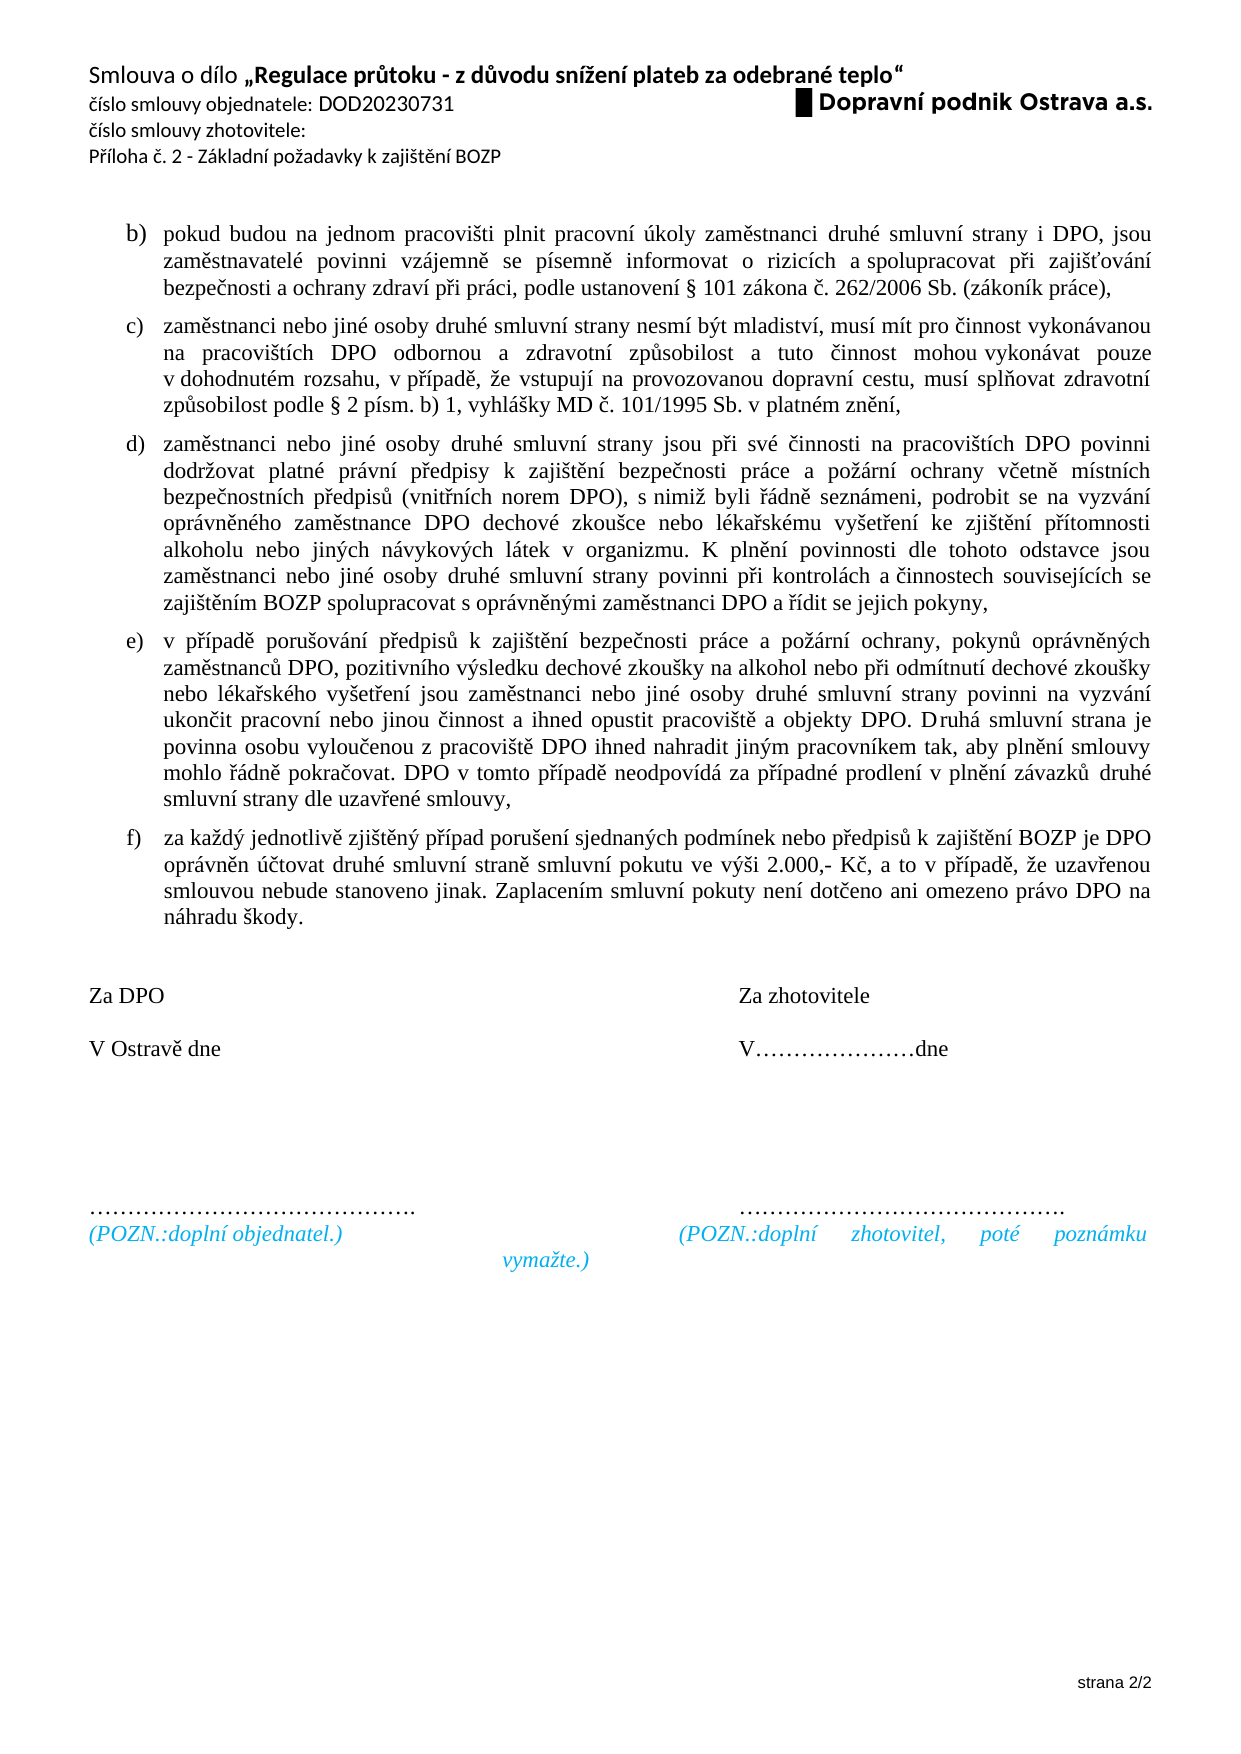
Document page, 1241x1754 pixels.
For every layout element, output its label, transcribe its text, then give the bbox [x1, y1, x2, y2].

text Za DPO Za zhotovitele [89, 982, 1152, 1009]
picture [795, 88, 1152, 117]
text ……………………………………. ……………………………………. [89, 1193, 1152, 1220]
list zaměstnanci nebo jiné osoby druhé smluvní strany jsou při své činnosti na pracovištích DPO povinni dodržovat platné právní předpisy k zajištění bezpečnosti práce a požární ochrany včetně místních bezpečnostních předpisů (vnitřních norem DPO), s nimiž byli řádně seznámeni, podrobit se na vyzvání oprávněného zaměstnance DPO dechové zkoušce nebo lékařskému vyšetření ke zjištění přítomnosti alkoholu nebo jiných návykových látek v organizmu. K plnění povinnosti dle tohoto odstavce jsou zaměstnanci nebo jiné osoby druhé smluvní strany povinni při kontrolách a činnostech souvisejících se zajištěním BOZP spolupracovat s oprávněnými zaměstnanci DPO a řídit se jejich pokyny, [126, 430, 1152, 615]
text f) za každý jednotlivě zjištěný případ porušení sjednaných podmínek nebo předpisů k zajištění BOZP je DPO oprávněn účtovat druhé smluvní straně smluvní pokutu ve výši 2.000,- Kč, a to v případě, že uzavřenou smlouvou nebude stanoveno jinak. Zaplacením smluvní pokuty není dotčeno ani omezeno právo DPO na náhradu škody. [126, 824, 1152, 930]
list pokud budou na jednom pracovišti plnit pracovní úkoly zaměstnanci druhé smluvní strany i DPO, jsou zaměstnavatelé povinni vzájemně se písemně informovat o rizicích a spolupracovat při zajišťování bezpečnosti a ochrany zdraví při práci, podle ustanovení § 101 zákona č. 262/2006 Sb. (zákoník práce), [126, 218, 1152, 300]
text c) zaměstnanci nebo jiné osoby druhé smluvní strany nesmí být mladiství, musí mít pro činnost vykonávanou na pracovištích DPO odbornou a zdravotní způsobilost a tuto činnost mohou vykonávat pouze v dohodnutém rozsahu, v případě, že vstupují na provozovanou dopravní cestu, musí splňovat zdravotní způsobilost podle § 2 písm. b) 1, vyhlášky MD č. 101/1995 Sb. v platném znění, [126, 312, 1152, 418]
text e) v případě porušování předpisů k zajištění bezpečnosti práce a požární ochrany, pokynů oprávněných zaměstnanců DPO, pozitivního výsledku dechové zkoušky na alkohol nebo při odmítnutí dechové zkoušky nebo lékařského vyšetření jsou zaměstnanci nebo jiné osoby druhé smluvní strany povinni na vyzvání ukončit pracovní nebo jinou činnost a ihned opustit pracoviště a objekty DPO. Druhá smluvní strana je povinna osobu vyloučenou z pracoviště DPO ihned nahradit jiným pracovníkem tak, aby plnění smlouvy mohlo řádně pokračovat. DPO v tomto případě neodpovídá za případné prodlení v plnění závazků druhé smluvní strany dle uzavřené smlouvy, [126, 627, 1152, 812]
text (POZN.:doplní objednatel.) (POZN.:doplní zhotovitel, poté poznámku vymažte.) [89, 1220, 1149, 1272]
text V Ostravě dne V…………………dne [89, 1035, 1152, 1062]
